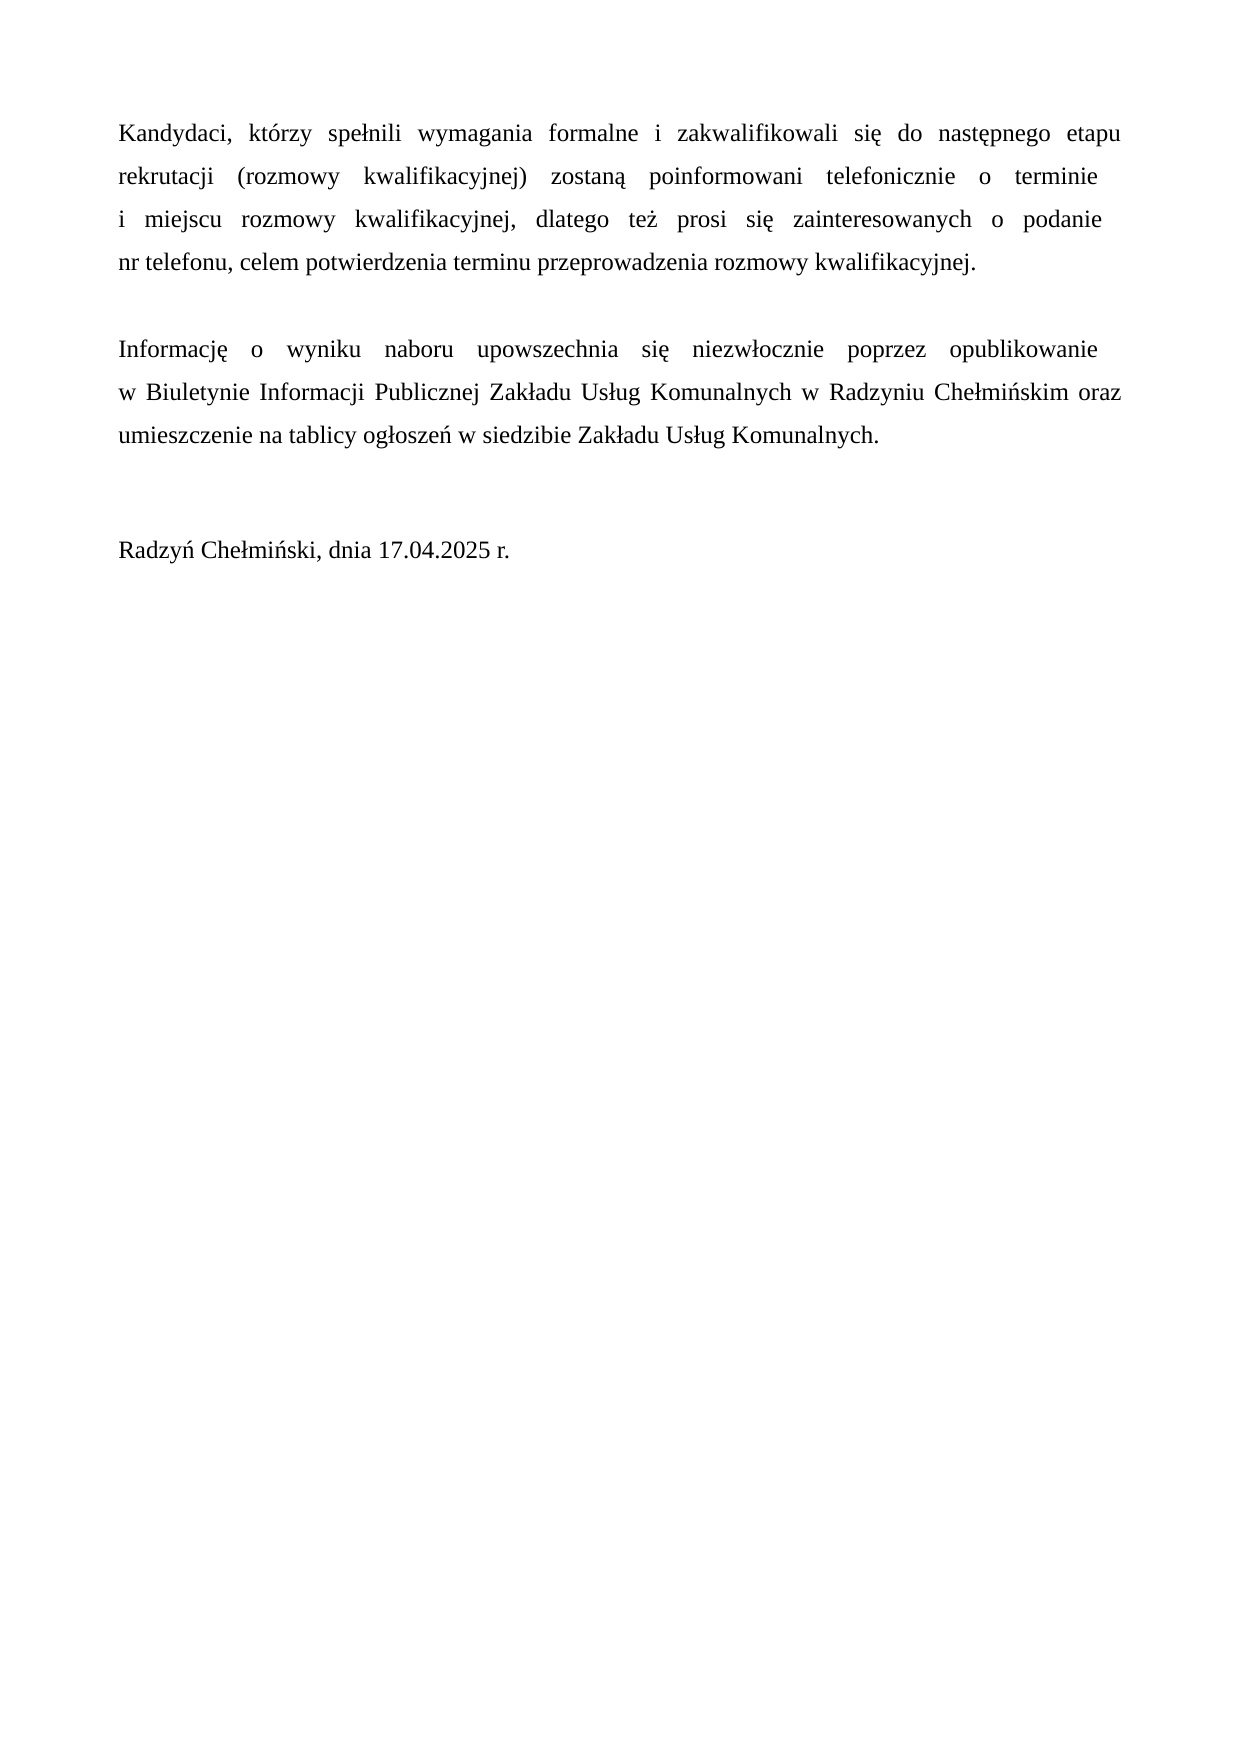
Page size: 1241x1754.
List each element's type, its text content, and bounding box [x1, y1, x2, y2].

text Kandydaci, którzy spełnili wymagania formalne i zakwalifikowali się do następnego etapu rekrutacji (rozmowy kwalifikacyjnej) zostaną poinformowani telefonicznie o terminie i miejscu rozmowy kwalifikacyjnej, dlatego też prosi się zainteresowanych o podanie nr telefonu, celem potwierdzenia terminu przeprowadzenia rozmowy kwalifikacyjnej. [118, 118, 1122, 276]
text Informację o wyniku naboru upowszechnia się niezwłocznie poprzez opublikowanie w Biuletynie Informacji Publicznej Zakładu Usług Komunalnych w Radzyniu Chełmińskim oraz umieszczenie na tablicy ogłoszeń w siedzibie Zakładu Usług Komunalnych. [118, 334, 1122, 449]
text Radzyń Chełmiński, dnia 17.04.2025 r. [118, 535, 1122, 564]
